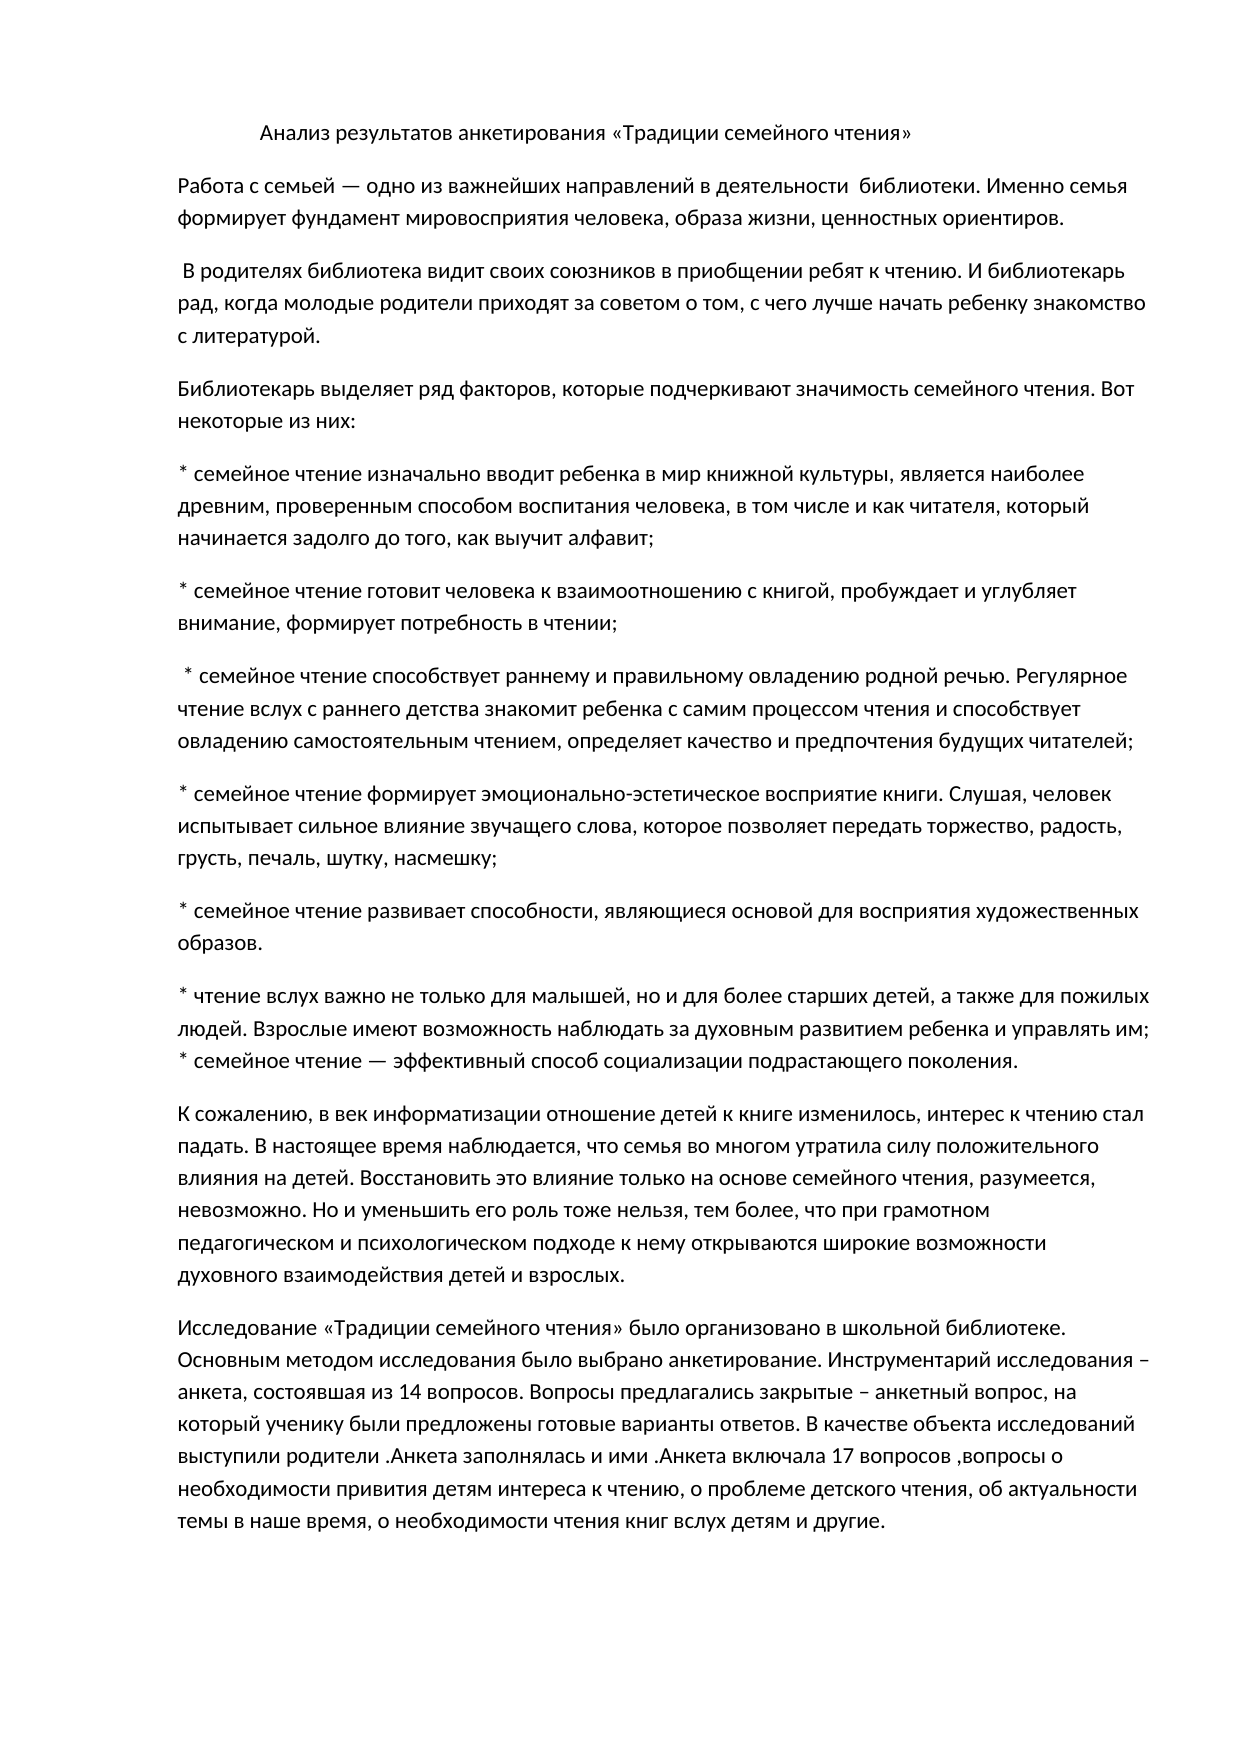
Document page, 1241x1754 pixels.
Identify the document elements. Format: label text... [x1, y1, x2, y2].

text * семейное чтение способствует раннему и правильному овладению родной речью. Регулярное чтение вслух с раннего детства знакомит ребенка с самим процессом чтения и способствует овладению самостоятельным чтением, определяет качество и предпочтения будущих читателей; [177, 662, 1152, 754]
text Библиотекарь выделяет ряд факторов, которые подчеркивают значимость семейного чтения. Вот некоторые из них: [177, 374, 1152, 434]
text * семейное чтение развивает способности, являющиеся основой для восприятия художественных образов. [177, 896, 1152, 957]
text В родителях библиотека видит своих союзников в приобщении ребят к чтению. И библиотекарь рад, когда молодые родители приходят за советом о том, с чего лучше начать ребенку знакомство с литературой. [177, 256, 1152, 349]
text * семейное чтение готовит человека к взаимоотношению с книгой, пробуждает и углубляет внимание, формирует потребность в чтении; [177, 576, 1152, 637]
text Работа с семьей — одно из важнейших направлений в деятельности библиотеки. Именно семья формирует фундамент мировосприятия человека, образа жизни, ценностных ориентиров. [177, 171, 1152, 231]
text Исследование «Традиции семейного чтения» было организовано в школьной библиотеке. Основным методом исследования было выбрано анкетирование. Инструментарий исследования – анкета, состоявшая из 14 вопросов. Вопросы предлагались закрытые – анкетный вопрос, на который ученику были предложены готовые варианты ответов. В качестве объекта исследований выступили родители .Анкета заполнялась и ими .Анкета включала 17 вопросов ,вопросы о необходимости привития детям интереса к чтению, о проблеме детского чтения, об актуальности темы в наше время, о необходимости чтения книг вслух детям и другие. [177, 1313, 1152, 1534]
text Анализ результатов анкетирования «Традиции семейного чтения» [177, 118, 1152, 146]
text К сожалению, в век информатизации отношение детей к книге изменилось, интерес к чтению стал падать. В настоящее время наблюдается, что семья во многом утратила силу положительного влияния на детей. Восстановить это влияние только на основе семейного чтения, разумеется, невозможно. Но и уменьшить его роль тоже нельзя, тем более, что при грамотном педагогическом и психологическом подходе к нему открываются широкие возможности духовного взаимодействия детей и взрослых. [177, 1099, 1152, 1288]
text * семейное чтение изначально вводит ребенка в мир книжной культуры, является наиболее древним, проверенным способом воспитания человека, в том числе и как читателя, который начинается задолго до того, как выучит алфавит; [177, 459, 1152, 551]
text * семейное чтение формирует эмоционально-эстетическое восприятие книги. Слушая, человек испытывает сильное влияние звучащего слова, которое позволяет передать торжество, радость, грусть, печаль, шутку, насмешку; [177, 779, 1152, 871]
text * чтение вслух важно не только для малышей, но и для более старших детей, а также для пожилых людей. Взрослые имеют возможность наблюдать за духовным развитием ребенка и управлять им; * семейное чтение — эффективный способ социализации подрастающего поколения. [177, 982, 1152, 1074]
